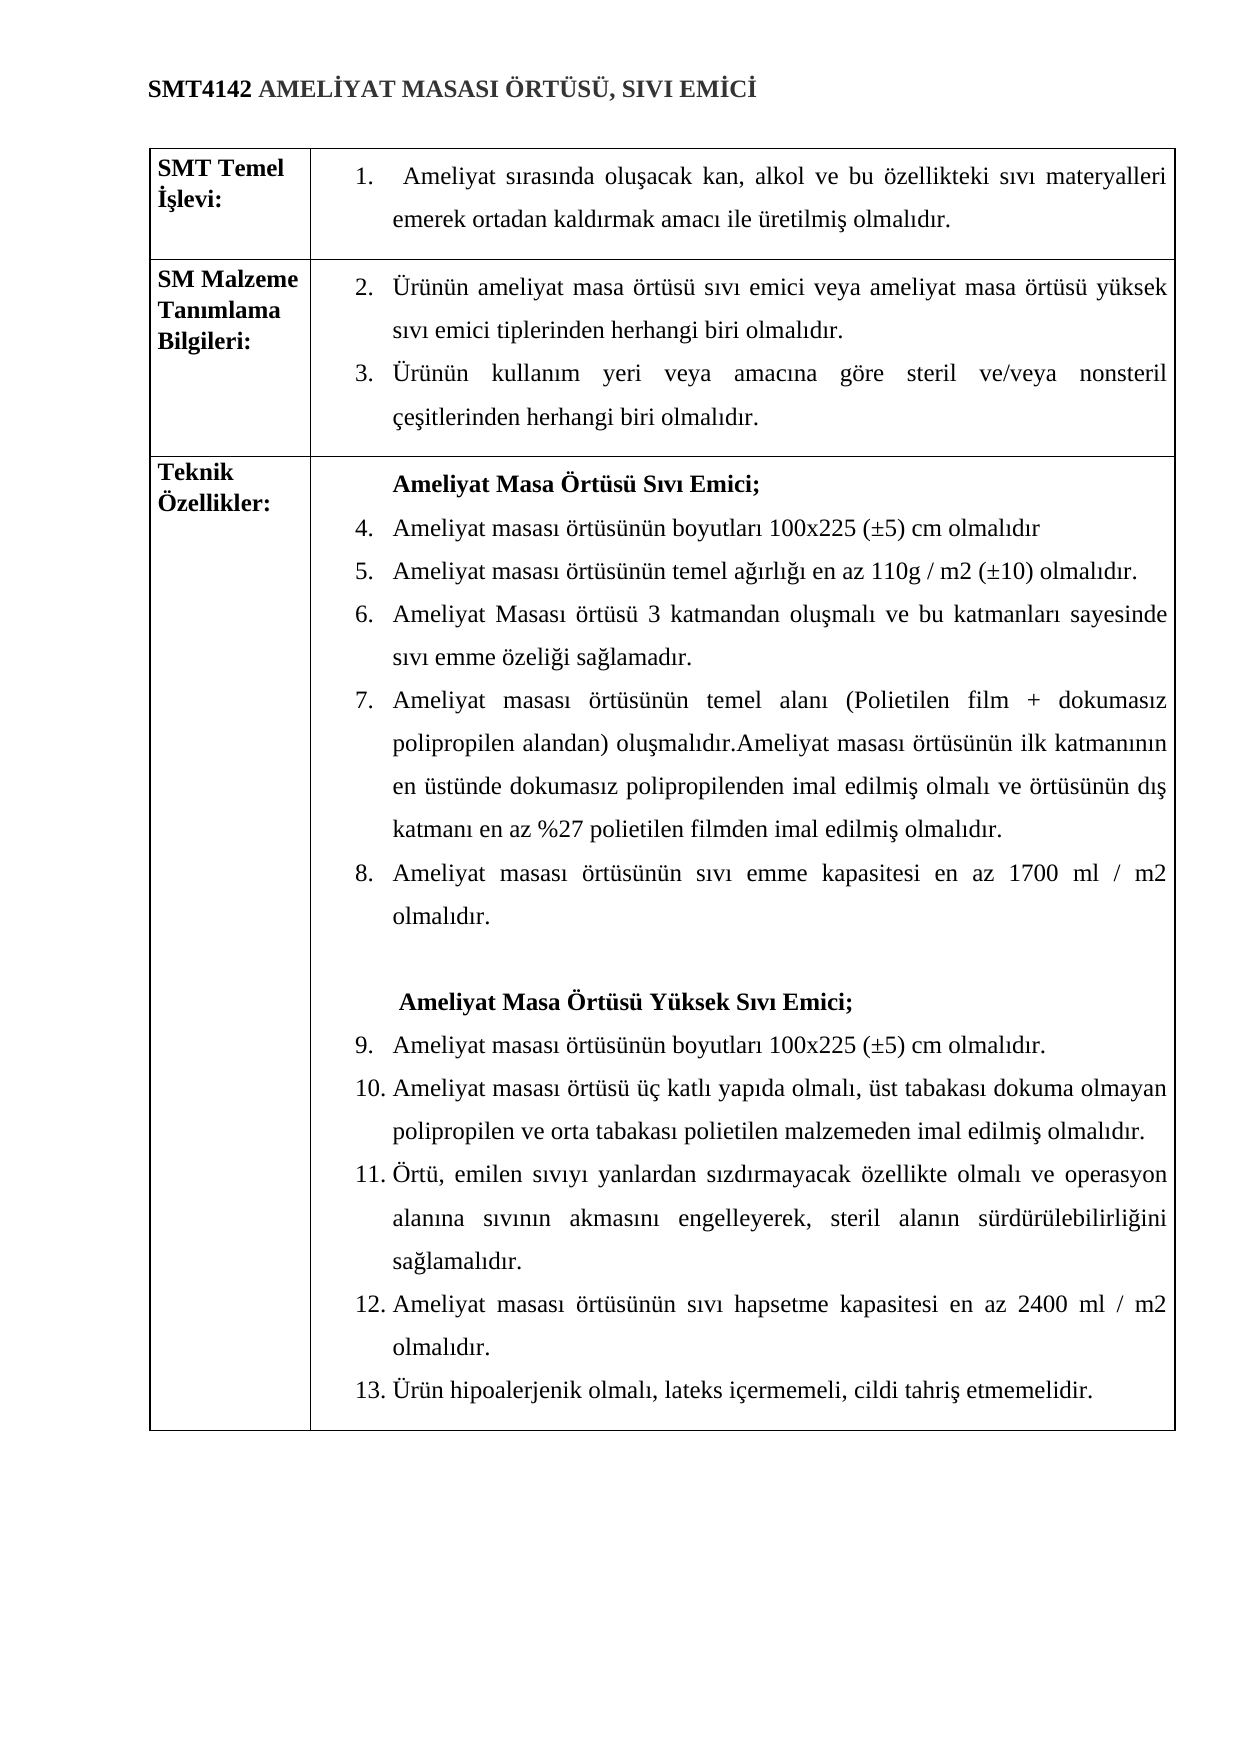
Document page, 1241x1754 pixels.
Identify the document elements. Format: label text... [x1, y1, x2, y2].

table_header SMT Temel İşlevi: [151, 149, 310, 259]
table_header Ameliyat sırasında oluşacak kan, alkol ve bu özellikteki sıvı materyalleri emerek ortadan kaldırmak amacı ile üretilmiş olmalıdır. [311, 149, 1174, 259]
table_cell Ameliyat Masa Örtüsü Sıvı Emici; Ameliyat masası örtüsünün boyutları 100x225 (±5) cm olmalıdır Ameliyat masası örtüsünün temel ağırlığı en az 110g / m2 (±10) olmalıdır. Ameliyat Masası örtüsü 3 katmandan oluşmalı ve bu katmanları sayesinde sıvı emme özeliği sağlamadır. Ameliyat masası örtüsünün temel alanı (Polietilen film + dokumasız polipropilen alandan) oluşmalıdır.Ameliyat masası örtüsünün ilk katmanının en üstünde dokumasız polipropilenden imal edilmiş olmalı ve örtüsünün dış katmanı en az %27 polietilen filmden imal edilmiş olmalıdır. Ameliyat masası örtüsünün sıvı emme kapasitesi en az 1700 ml / m2 olmalıdır. Ameliyat Masa Örtüsü Yüksek Sıvı Emici; Ameliyat masası örtüsünün boyutları 100x225 (±5) cm olmalıdır. Ameliyat masası örtüsü üç katlı yapıda olmalı, üst tabakası dokuma olmayan polipropilen ve orta tabakası polietilen malzemeden imal edilmiş olmalıdır. Örtü, emilen sıvıyı yanlardan sızdırmayacak özellikte olmalı ve operasyon alanına sıvının akmasını engelleyerek, steril alanın sürdürülebilirliğini sağlamalıdır. Ameliyat masası örtüsünün sıvı hapsetme kapasitesi en az 2400 ml / m2 olmalıdır. Ürün hipoalerjenik olmalı, lateks içermemeli, cildi tahriş etmemelidir. [311, 457, 1174, 1429]
table_cell Ürünün ameliyat masa örtüsü sıvı emici veya ameliyat masa örtüsü yüksek sıvı emici tiplerinden herhangi biri olmalıdır. Ürünün kullanım yeri veya amacına göre steril ve/veya nonsteril çeşitlerinden herhangi biri olmalıdır. [311, 260, 1174, 456]
table_cell Teknik Özellikler: [151, 457, 310, 1429]
table_cell SM Malzeme Tanımlama Bilgileri: [151, 260, 310, 456]
